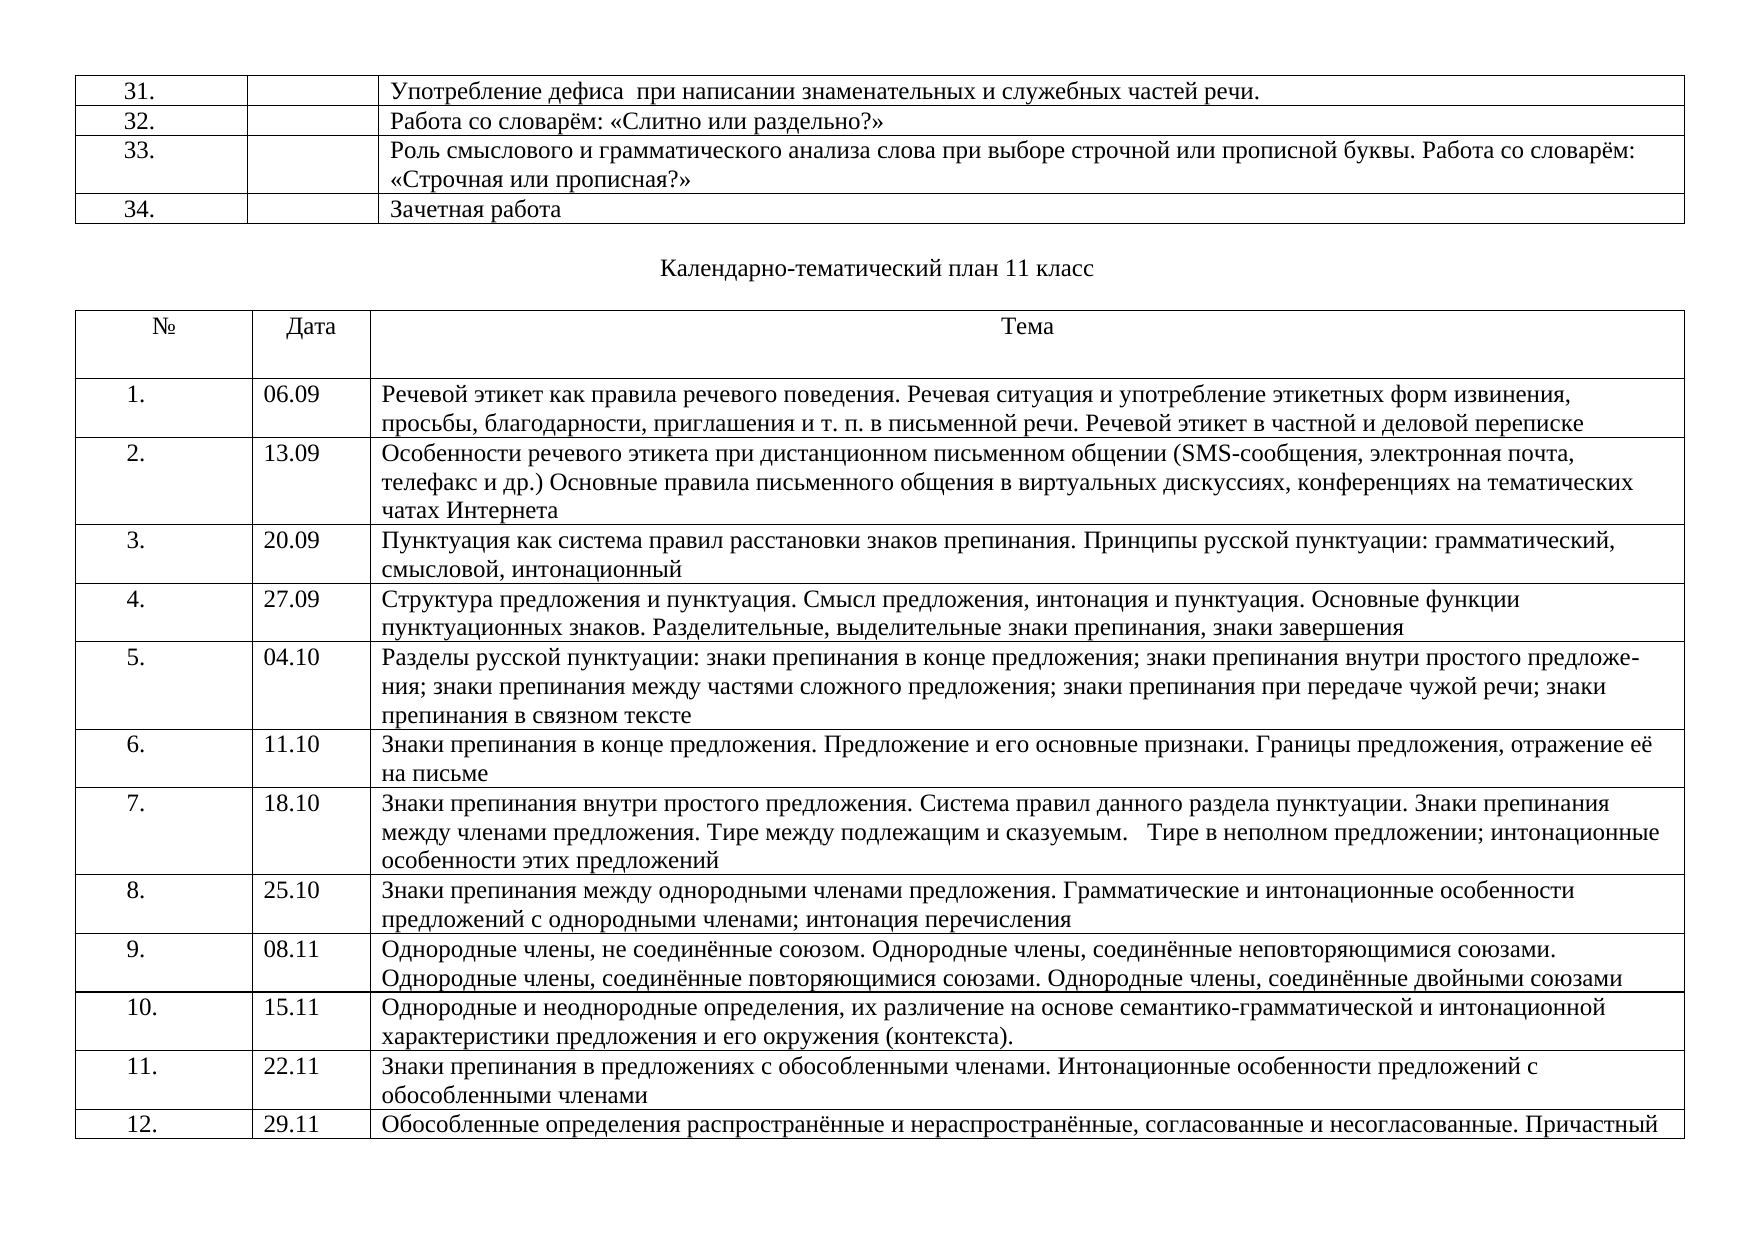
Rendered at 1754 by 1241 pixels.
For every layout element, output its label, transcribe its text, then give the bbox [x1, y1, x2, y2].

table_cell [248, 76, 378, 105]
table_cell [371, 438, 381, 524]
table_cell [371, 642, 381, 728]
table_cell Употребление дефиса при написании знаменательных и служебных частей речи. [379, 76, 1684, 105]
table_cell [76, 525, 252, 583]
table_header № [76, 311, 252, 378]
table_cell [76, 730, 252, 787]
table_cell [76, 642, 252, 728]
table_cell Работа со словарём: «Слитно или раздельно?» [379, 106, 1684, 134]
table_cell [248, 136, 378, 193]
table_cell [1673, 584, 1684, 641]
table_cell [76, 438, 252, 524]
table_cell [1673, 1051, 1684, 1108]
table_cell [76, 1051, 252, 1108]
table_header Дата [253, 311, 370, 378]
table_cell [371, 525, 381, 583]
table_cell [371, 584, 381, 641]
table_cell 13.09 [253, 438, 370, 524]
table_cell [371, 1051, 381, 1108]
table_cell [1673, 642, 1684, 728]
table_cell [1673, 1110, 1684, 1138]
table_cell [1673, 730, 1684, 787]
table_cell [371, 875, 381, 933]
table_cell [76, 106, 247, 134]
table_cell 06.09 [253, 379, 370, 437]
table_cell 27.09 [253, 584, 370, 641]
table_header Тема [371, 311, 1684, 378]
table_cell [76, 194, 247, 223]
table_cell Роль смыслового и грамматического анализа слова при выборе строчной или прописной буквы. Работа со словарём: «Строчная или прописная?» [379, 136, 1684, 193]
text Календарно-тематический план 11 класс [75, 253, 1679, 281]
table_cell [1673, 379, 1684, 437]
table_cell [248, 106, 378, 134]
table_cell [76, 584, 252, 641]
table_cell [76, 76, 247, 105]
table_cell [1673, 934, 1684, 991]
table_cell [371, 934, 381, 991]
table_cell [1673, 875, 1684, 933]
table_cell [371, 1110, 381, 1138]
table_cell Зачетная работа [379, 194, 1684, 223]
table_cell [76, 788, 252, 874]
table_cell 25.10 [253, 875, 370, 933]
table_cell 04.10 [253, 642, 370, 728]
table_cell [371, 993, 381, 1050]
table_cell [76, 1110, 252, 1138]
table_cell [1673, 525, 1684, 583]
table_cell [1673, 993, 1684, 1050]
table_cell 08.11 [253, 934, 370, 991]
table_cell [76, 993, 252, 1050]
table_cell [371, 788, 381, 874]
table_cell [76, 875, 252, 933]
table_cell [76, 934, 252, 991]
table_cell 11.10 [253, 730, 370, 787]
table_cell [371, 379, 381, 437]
table_cell [76, 136, 247, 193]
table_cell 20.09 [253, 525, 370, 583]
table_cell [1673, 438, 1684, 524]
table_cell 15.11 [253, 993, 370, 1050]
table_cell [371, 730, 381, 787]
table_cell 22.11 [253, 1051, 370, 1108]
table_cell 18.10 [253, 788, 370, 874]
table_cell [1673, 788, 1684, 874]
table_cell [248, 194, 378, 223]
table_cell [76, 379, 252, 437]
